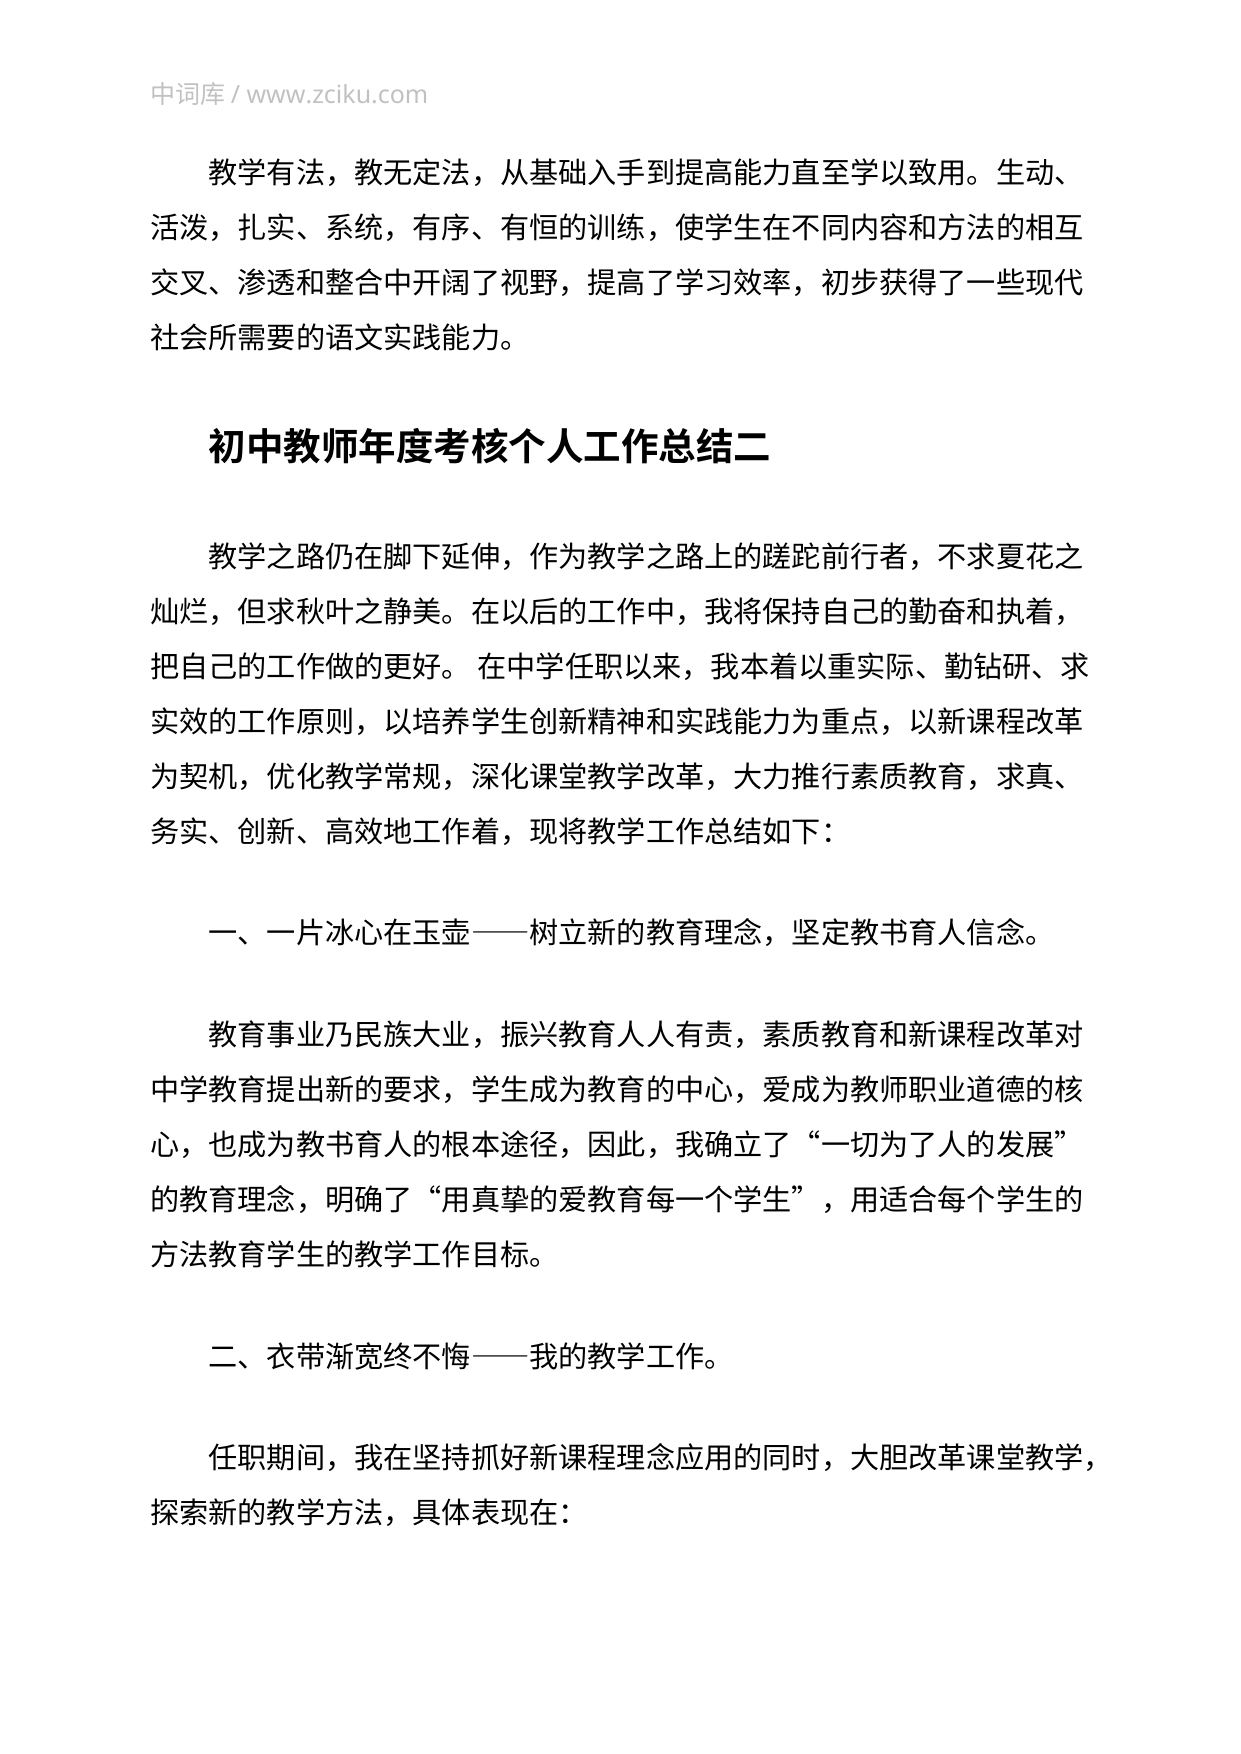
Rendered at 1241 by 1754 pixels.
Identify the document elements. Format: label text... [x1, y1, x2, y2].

text 初中教师年度考核个人工作总结二 [150, 416, 1090, 471]
text 任职期间，我在坚持抓好新课程理念应用的同时，大胆改革课堂教学，探索新的教学方法，具体表现在： [150, 1435, 1090, 1532]
text 教学之路仍在脚下延伸，作为教学之路上的蹉跎前行者，不求夏花之灿烂，但求秋叶之静美。在以后的工作中，我将保持自己的勤奋和执着，把自己的工作做的更好。 在中学任职以来，我本着以重实际、勤钻研、求实效的工作原则，以培养学生创新精神和实践能力为重点，以新课程改革为契机，优化教学常规，深化课堂教学改革，大力推行素质教育，求真、务实、创新、高效地工作着，现将教学工作总结如下： [150, 534, 1090, 851]
text 一、一片冰心在玉壶——树立新的教育理念，坚定教书育人信念。 [150, 910, 1090, 952]
text 二、衣带渐宽终不悔——我的教学工作。 [150, 1333, 1090, 1376]
text 教育事业乃民族大业，振兴教育人人有责，素质教育和新课程改革对中学教育提出新的要求，学生成为教育的中心，爱成为教师职业道德的核心，也成为教书育人的根本途径，因此，我确立了“一切为了人的发展”的教育理念，明确了“用真挚的爱教育每一个学生”，用适合每个学生的方法教育学生的教学工作目标。 [150, 1012, 1090, 1274]
text 教学有法，教无定法，从基础入手到提高能力直至学以致用。生动、活泼，扎实、系统，有序、有恒的训练，使学生在不同内容和方法的相互交叉、渗透和整合中开阔了视野，提高了学习效率，初步获得了一些现代社会所需要的语文实践能力。 [150, 150, 1090, 357]
